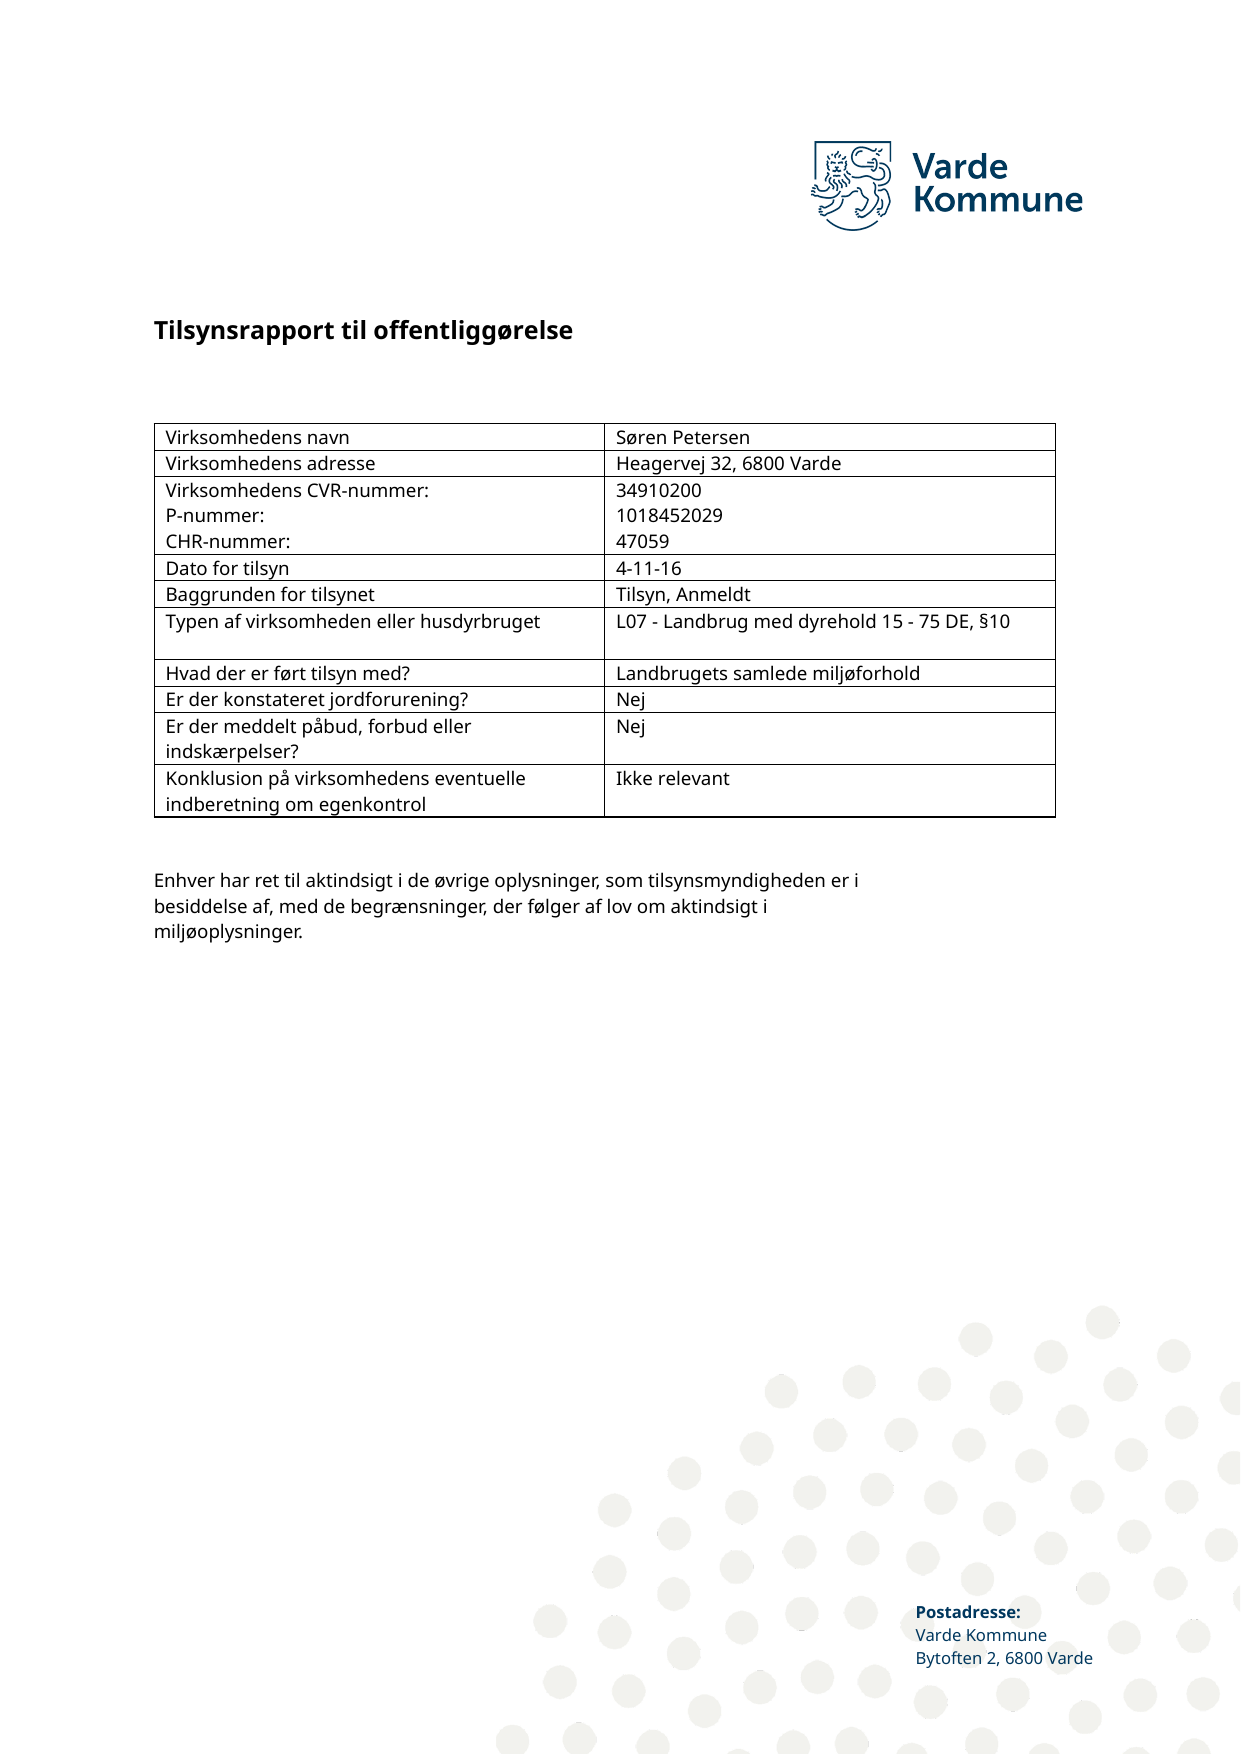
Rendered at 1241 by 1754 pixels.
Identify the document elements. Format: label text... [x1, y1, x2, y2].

table_cell Heagervej 32, 6800 Varde [605, 451, 1055, 476]
table_cell Er der konstateret jordforurening? [155, 687, 604, 712]
table_header Søren Petersen [605, 424, 1055, 450]
text Enhver har ret til aktindsigt i de øvrige oplysninger, som tilsynsmyndigheden er i besiddelse af, med de begrænsninger, der følger af lov om aktindsigt i miljøoplysninger. [153, 867, 874, 944]
picture [810, 141, 1083, 231]
table_cell Landbrugets samlede miljøforhold [605, 660, 1055, 686]
table_cell Tilsyn, Anmeldt [605, 581, 1055, 607]
picture [496, 1305, 1241, 1754]
table_cell 34910200 1018452029 47059 [605, 477, 1055, 554]
table_cell Typen af virksomheden eller husdyrbruget [155, 608, 604, 659]
table_cell Nej [605, 713, 1055, 764]
table_cell Hvad der er ført tilsyn med? [155, 660, 604, 686]
table_cell Ikke relevant [605, 765, 1055, 816]
text Tilsynsrapport til offentliggørelse [153, 313, 874, 347]
table_cell Virksomhedens adresse [155, 451, 604, 476]
table_cell Baggrunden for tilsynet [155, 581, 604, 607]
table_cell L07 - Landbrug med dyrehold 15 - 75 DE, §10 [605, 608, 1055, 659]
table_cell Nej [605, 687, 1055, 712]
table_cell Virksomhedens CVR-nummer: P-nummer: CHR-nummer: [155, 477, 604, 554]
table_cell 4-11-16 [605, 555, 1055, 580]
table_cell Dato for tilsyn [155, 555, 604, 580]
table_header Virksomhedens navn [155, 424, 604, 450]
table_cell Konklusion på virksomhedens eventuelle indberetning om egenkontrol [155, 765, 604, 816]
table_cell Er der meddelt påbud, forbud eller indskærpelser? [155, 713, 604, 764]
